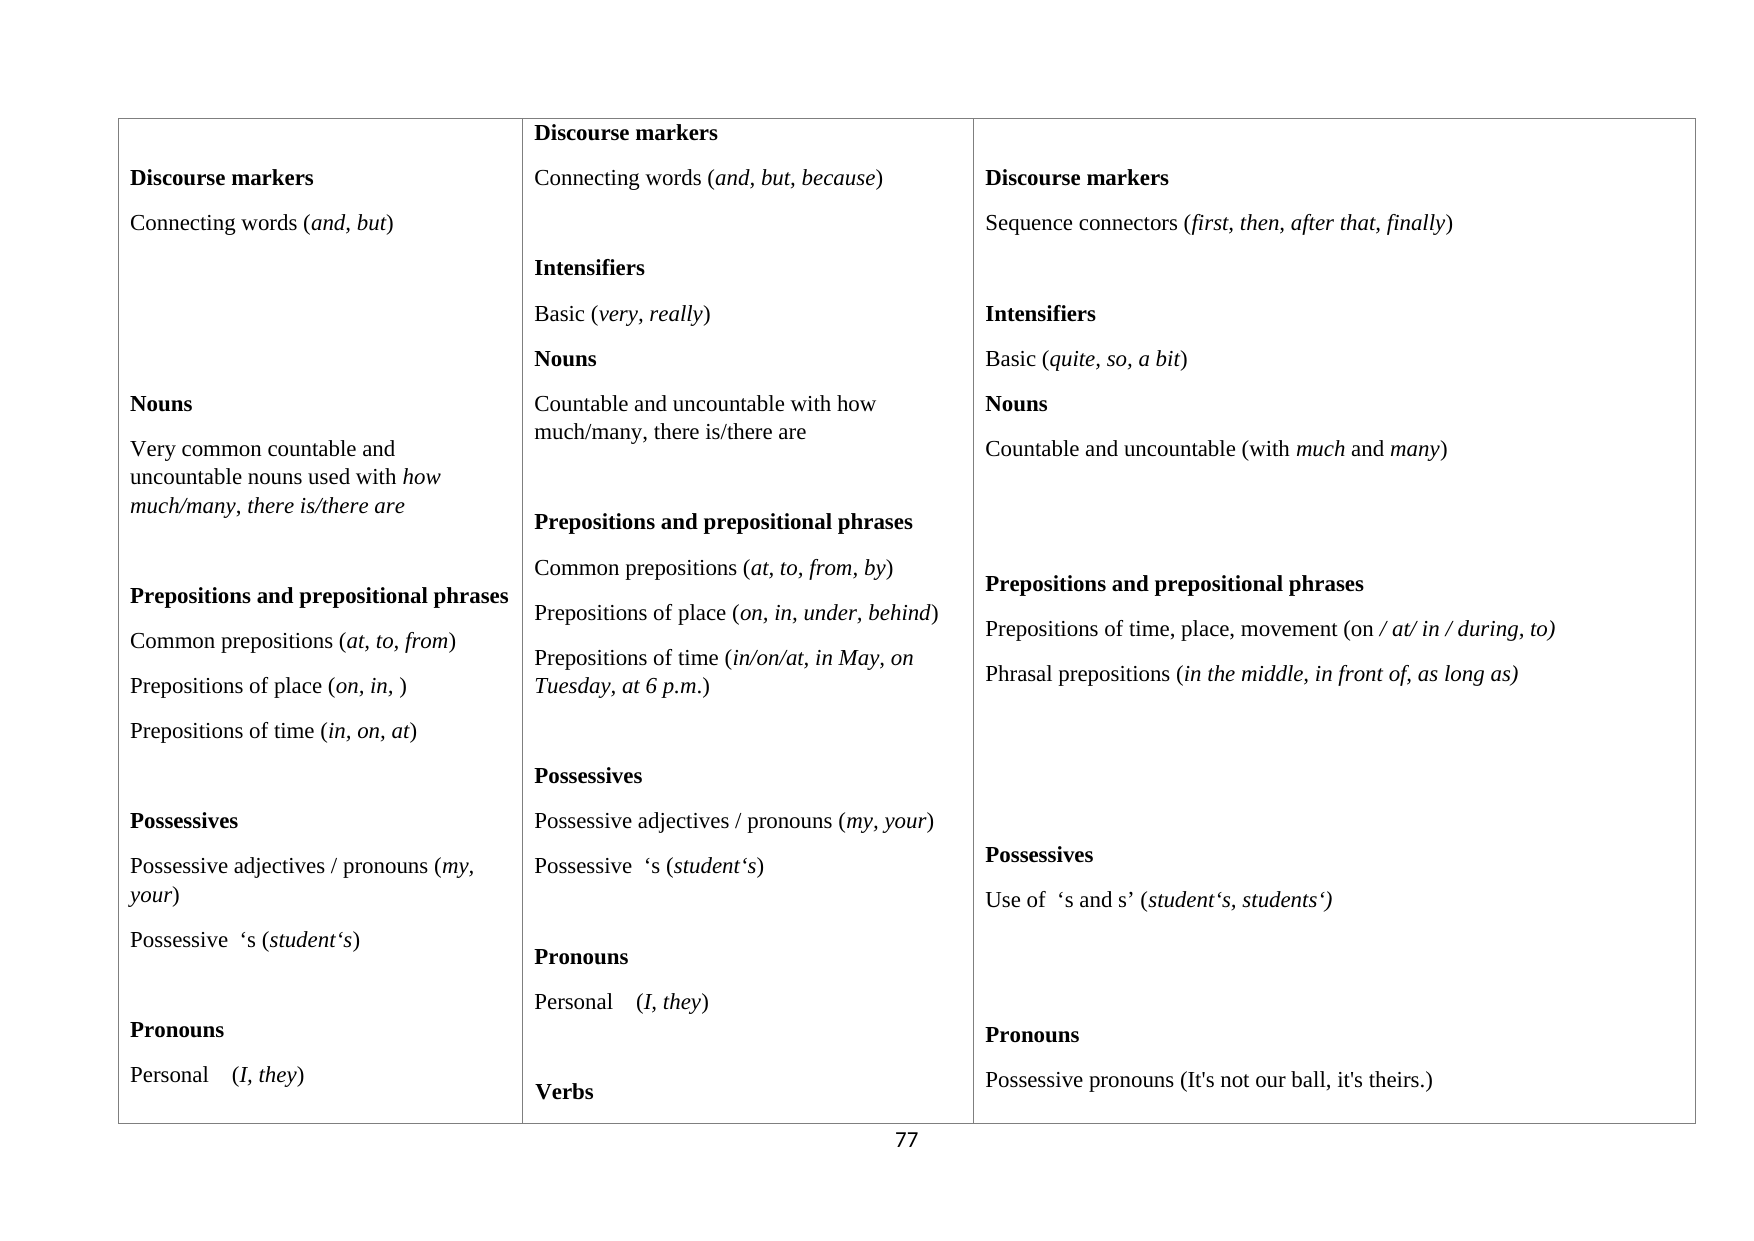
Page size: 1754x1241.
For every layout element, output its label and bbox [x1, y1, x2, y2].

table_cell [523, 119, 973, 1123]
table_cell [119, 119, 522, 1123]
table_cell [974, 119, 1695, 1123]
